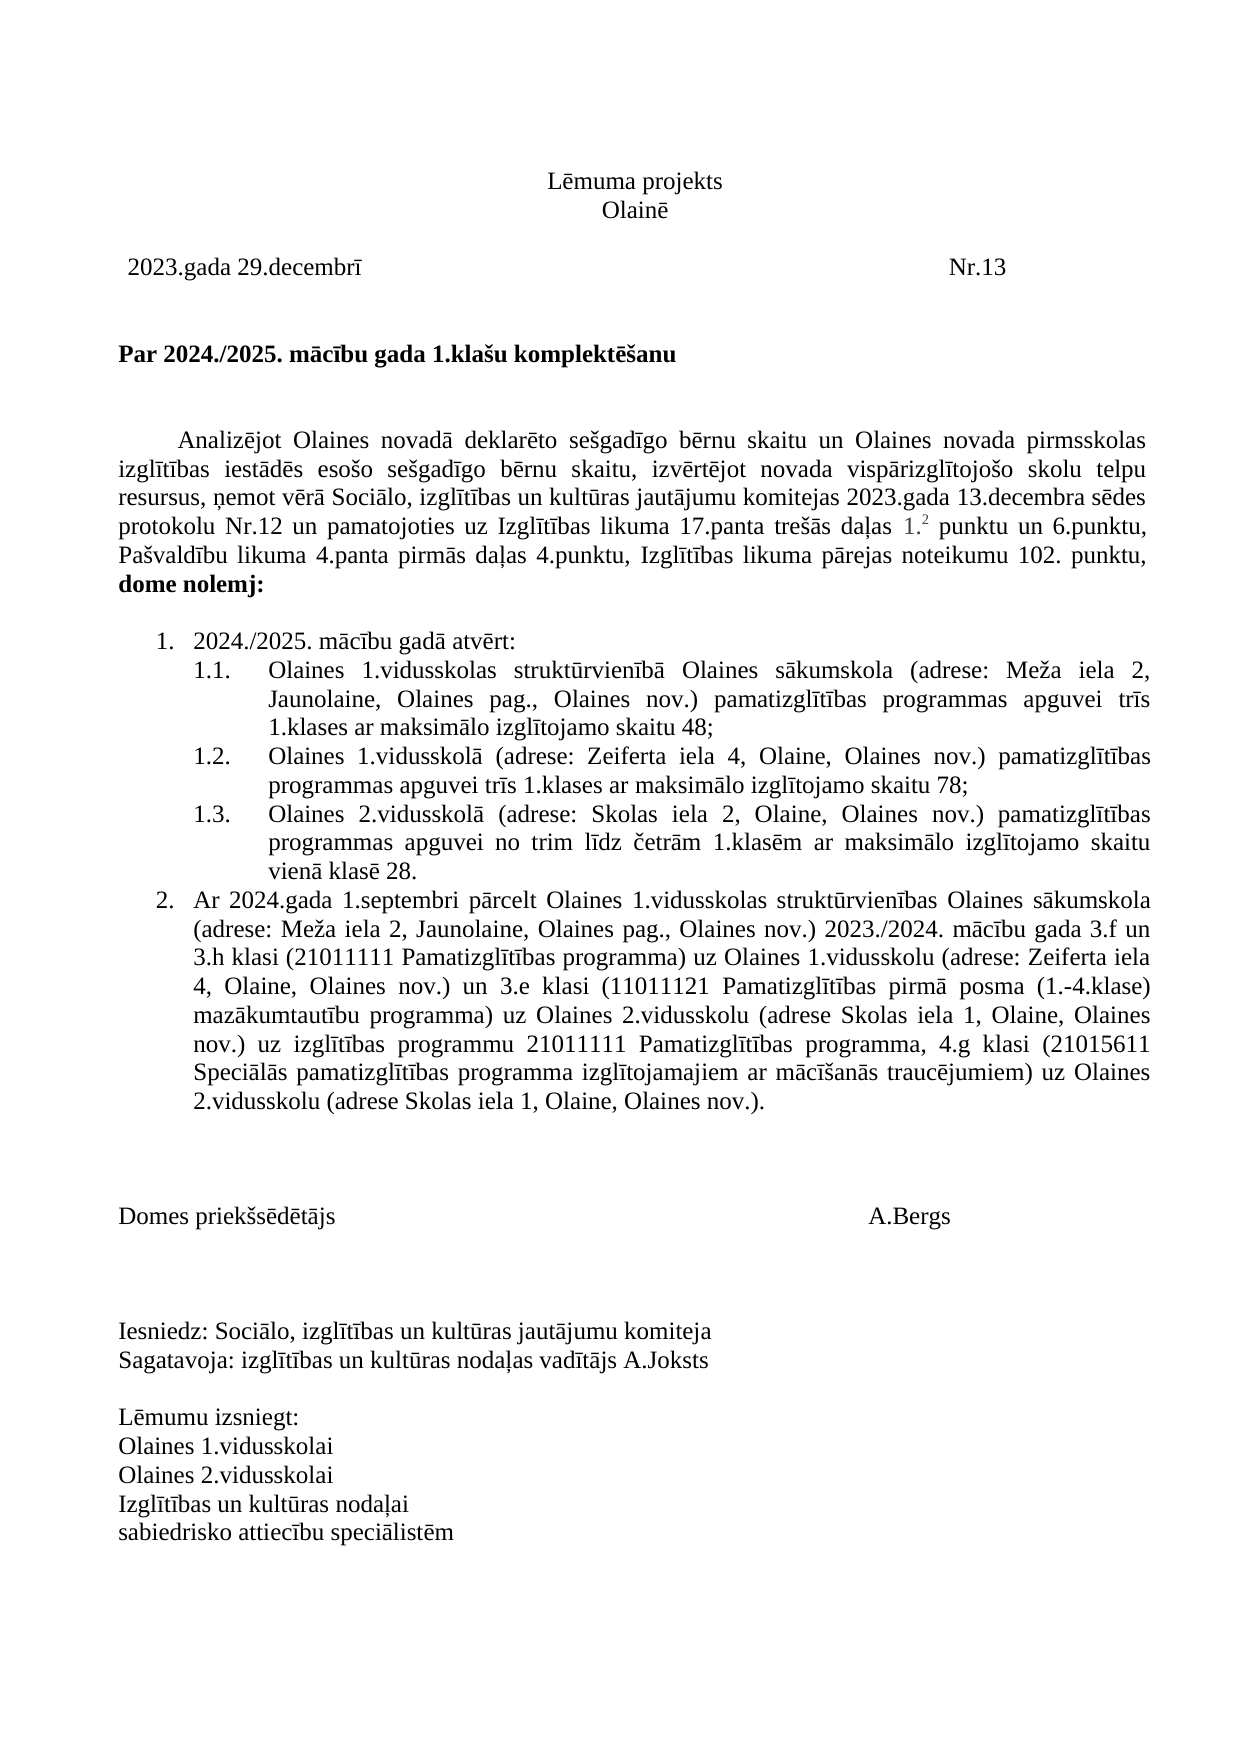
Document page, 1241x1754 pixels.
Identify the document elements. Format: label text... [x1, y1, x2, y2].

text Lēmumu izsniegt: [118, 1402, 1152, 1431]
list Olaines 2.vidusskolā (adrese: Skolas iela 2, Olaine, Olaines nov.) pamatizglītības programmas apguvei no trim līdz četrām 1.klasēm ar maksimālo izglītojamo skaitu vienā klasē 28. [193, 799, 1152, 885]
text Lēmuma projekts [118, 166, 1152, 195]
text sabiedrisko attiecību speciālistēm [118, 1517, 1152, 1546]
text Sagatavoja: izglītības un kultūras nodaļas vadītājs A.Joksts [118, 1345, 1152, 1374]
table_header 2023.gada 29.decembrī [116, 253, 564, 281]
text Par 2024./2025. mācību gada 1.klašu komplektēšanu [118, 339, 1152, 367]
text Domes priekšsēdētājs A.Bergs [118, 1201, 1152, 1230]
text Olainē [118, 195, 1152, 224]
list Olaines 1.vidusskolas struktūrvienībā Olaines sākumskola (adrese: Meža iela 2, Jaunolaine, Olaines pag., Olaines nov.) pamatizglītības programmas apguvei trīs 1.klases ar maksimālo izglītojamo skaitu 48; [193, 655, 1152, 741]
text Olaines 1.vidusskolai [118, 1431, 1152, 1460]
text Olaines 2.vidusskolai [118, 1460, 1152, 1489]
text Izglītības un kultūras nodaļai [118, 1489, 1152, 1517]
list Ar 2024.gada 1.septembri pārcelt Olaines 1.vidusskolas struktūrvienības Olaines sākumskola (adrese: Meža iela 2, Jaunolaine, Olaines pag., Olaines nov.) 2023./2024. mācību gada 3.f un 3.h klasi (21011111 Pamatizglītības programma) uz Olaines 1.vidusskolu (adrese: Zeiferta iela 4, Olaine, Olaines nov.) un 3.e klasi (11011121 Pamatizglītības pirmā posma (1.-4.klase) mazākumtautību programma) uz Olaines 2.vidusskolu (adrese Skolas iela 1, Olaine, Olaines nov.) uz izglītības programmu 21011111 Pamatizglītības programma, 4.g klasi (21015611 Speciālās pamatizglītības programma izglītojamajiem ar mācīšanās traucējumiem) uz Olaines 2.vidusskolu (adrese Skolas iela 1, Olaine, Olaines nov.). [156, 885, 1152, 1115]
text Analizējot Olaines novadā deklarēto sešgadīgo bērnu skaitu un Olaines novada pirmsskolas izglītības iestādēs esošo sešgadīgo bērnu skaitu, izvērtējot novada vispārizglītojošo skolu telpu resursus, ņemot vērā Sociālo, izglītības un kultūras jautājumu komitejas 2023.gada 13.decembra sēdes protokolu Nr.12 un pamatojoties uz Izglītības likuma 17.panta trešās daļas 1.2 punktu un 6.punktu, Pašvaldību likuma 4.panta pirmās daļas 4.punktu, Izglītības likuma pārejas noteikumu 102. punktu, dome nolemj: [118, 425, 1147, 597]
table_header Nr.13 [565, 253, 1017, 281]
list Olaines 1.vidusskolā (adrese: Zeiferta iela 4, Olaine, Olaines nov.) pamatizglītības programmas apguvei trīs 1.klases ar maksimālo izglītojamo skaitu 78; [193, 741, 1152, 799]
list 2024./2025. mācību gadā atvērt: [156, 626, 1152, 655]
text Iesniedz: Sociālo, izglītības un kultūras jautājumu komiteja [118, 1316, 1152, 1345]
